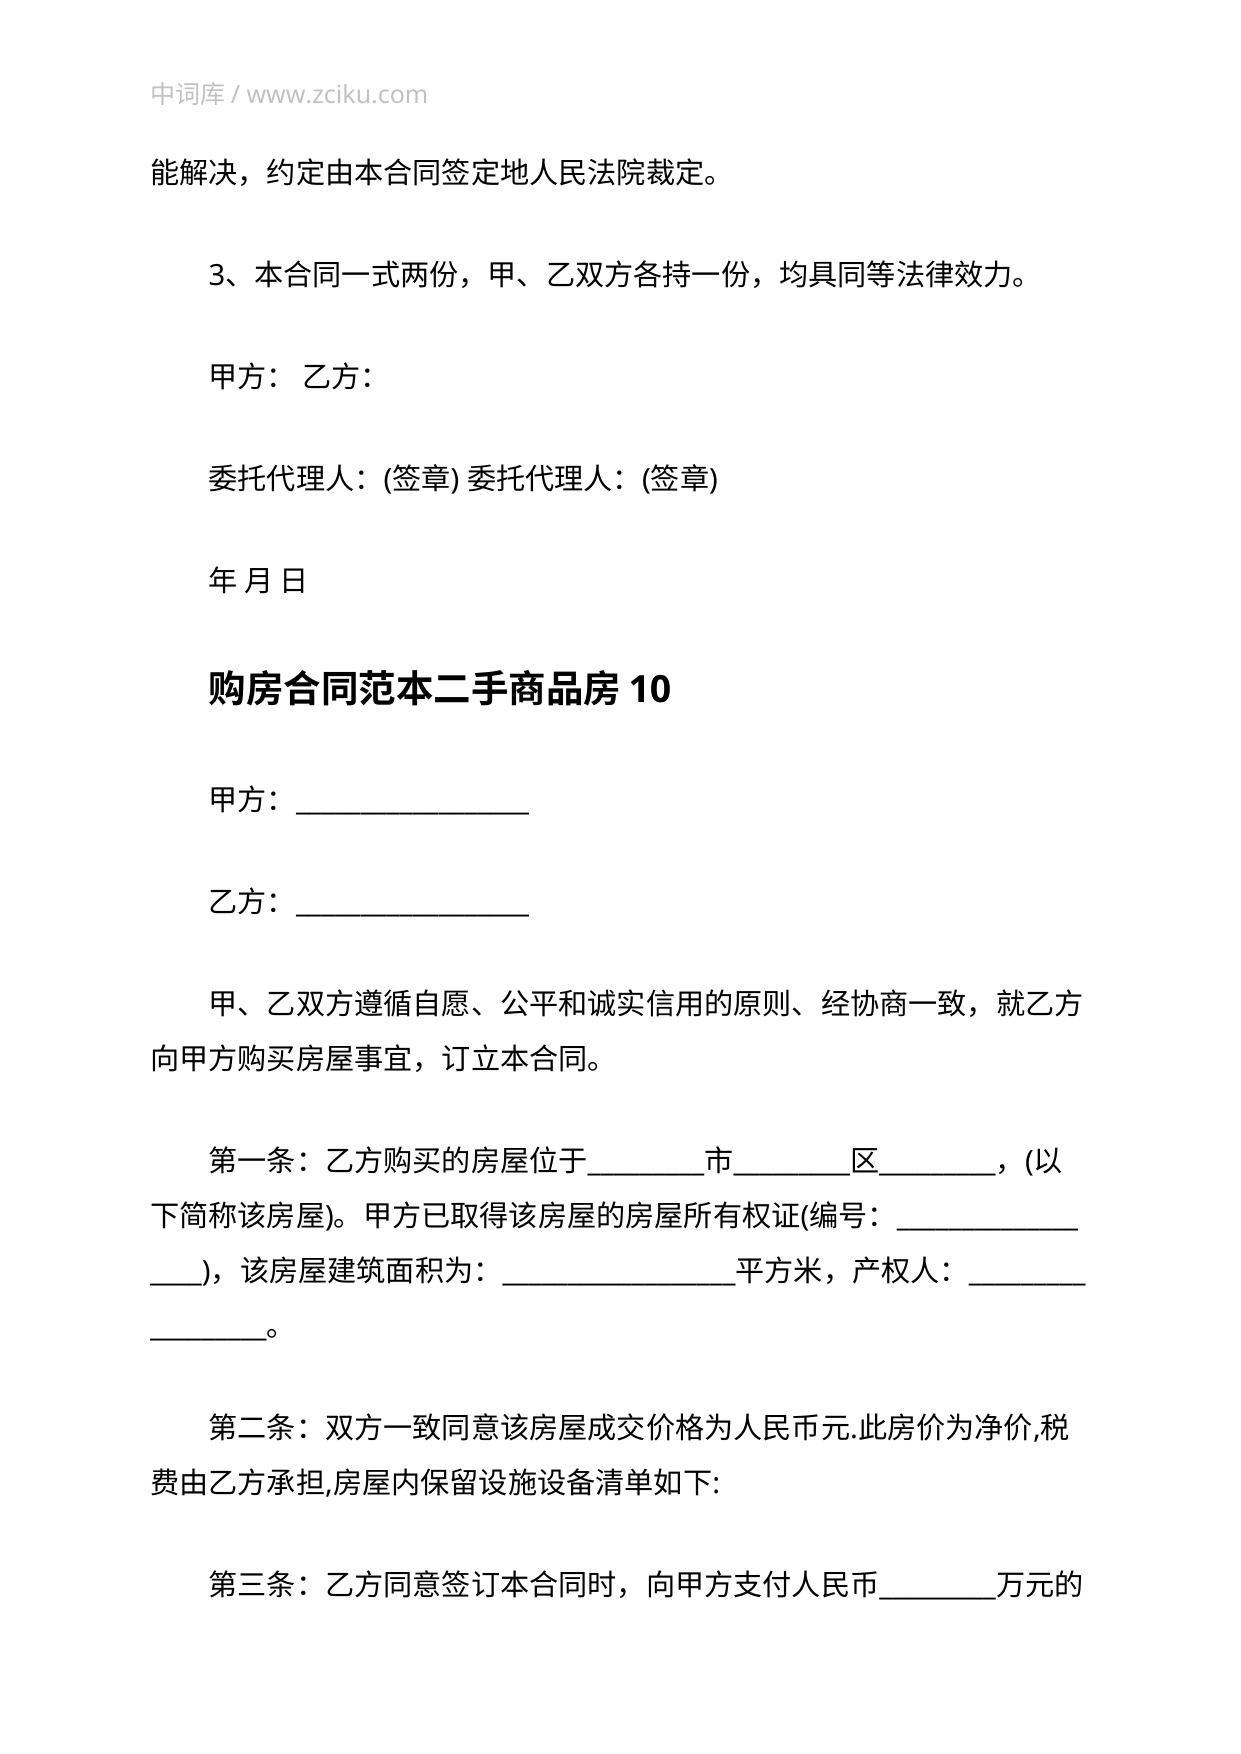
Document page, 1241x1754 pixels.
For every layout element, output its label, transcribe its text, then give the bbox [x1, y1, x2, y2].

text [150, 150, 1090, 192]
text 年 月 日 [150, 557, 1090, 600]
text 甲、乙双方遵循自愿、公平和诚实信用的原则、经协商一致，就乙方向甲方购买房屋事宜，订立本合同。 [150, 981, 1090, 1078]
text 3、本合同一式两份，甲、乙双方各持一份，均具同等法律效力。 [150, 252, 1090, 294]
text 甲方： 乙方： [150, 354, 1090, 396]
text 第二条：双方一致同意该房屋成交价格为人民币元.此房价为净价,税费由乙方承担,房屋内保留设施设备清单如下: [150, 1404, 1090, 1502]
text 购房合同范本二手商品房10 [150, 659, 1090, 714]
text 第一条：乙方购买的房屋位于_________市_________区_________，(以下简称该房屋)。甲方已取得该房屋的房屋所有权证(编号：__________________)，该房屋建筑面积为：__________________平方米，产权人：__________________。 [150, 1137, 1090, 1345]
text 乙方：__________________ [150, 879, 1090, 921]
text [150, 1561, 1090, 1604]
text 委托代理人：(签章) 委托代理人：(签章) [150, 456, 1090, 498]
text 甲方：__________________ [150, 777, 1090, 819]
